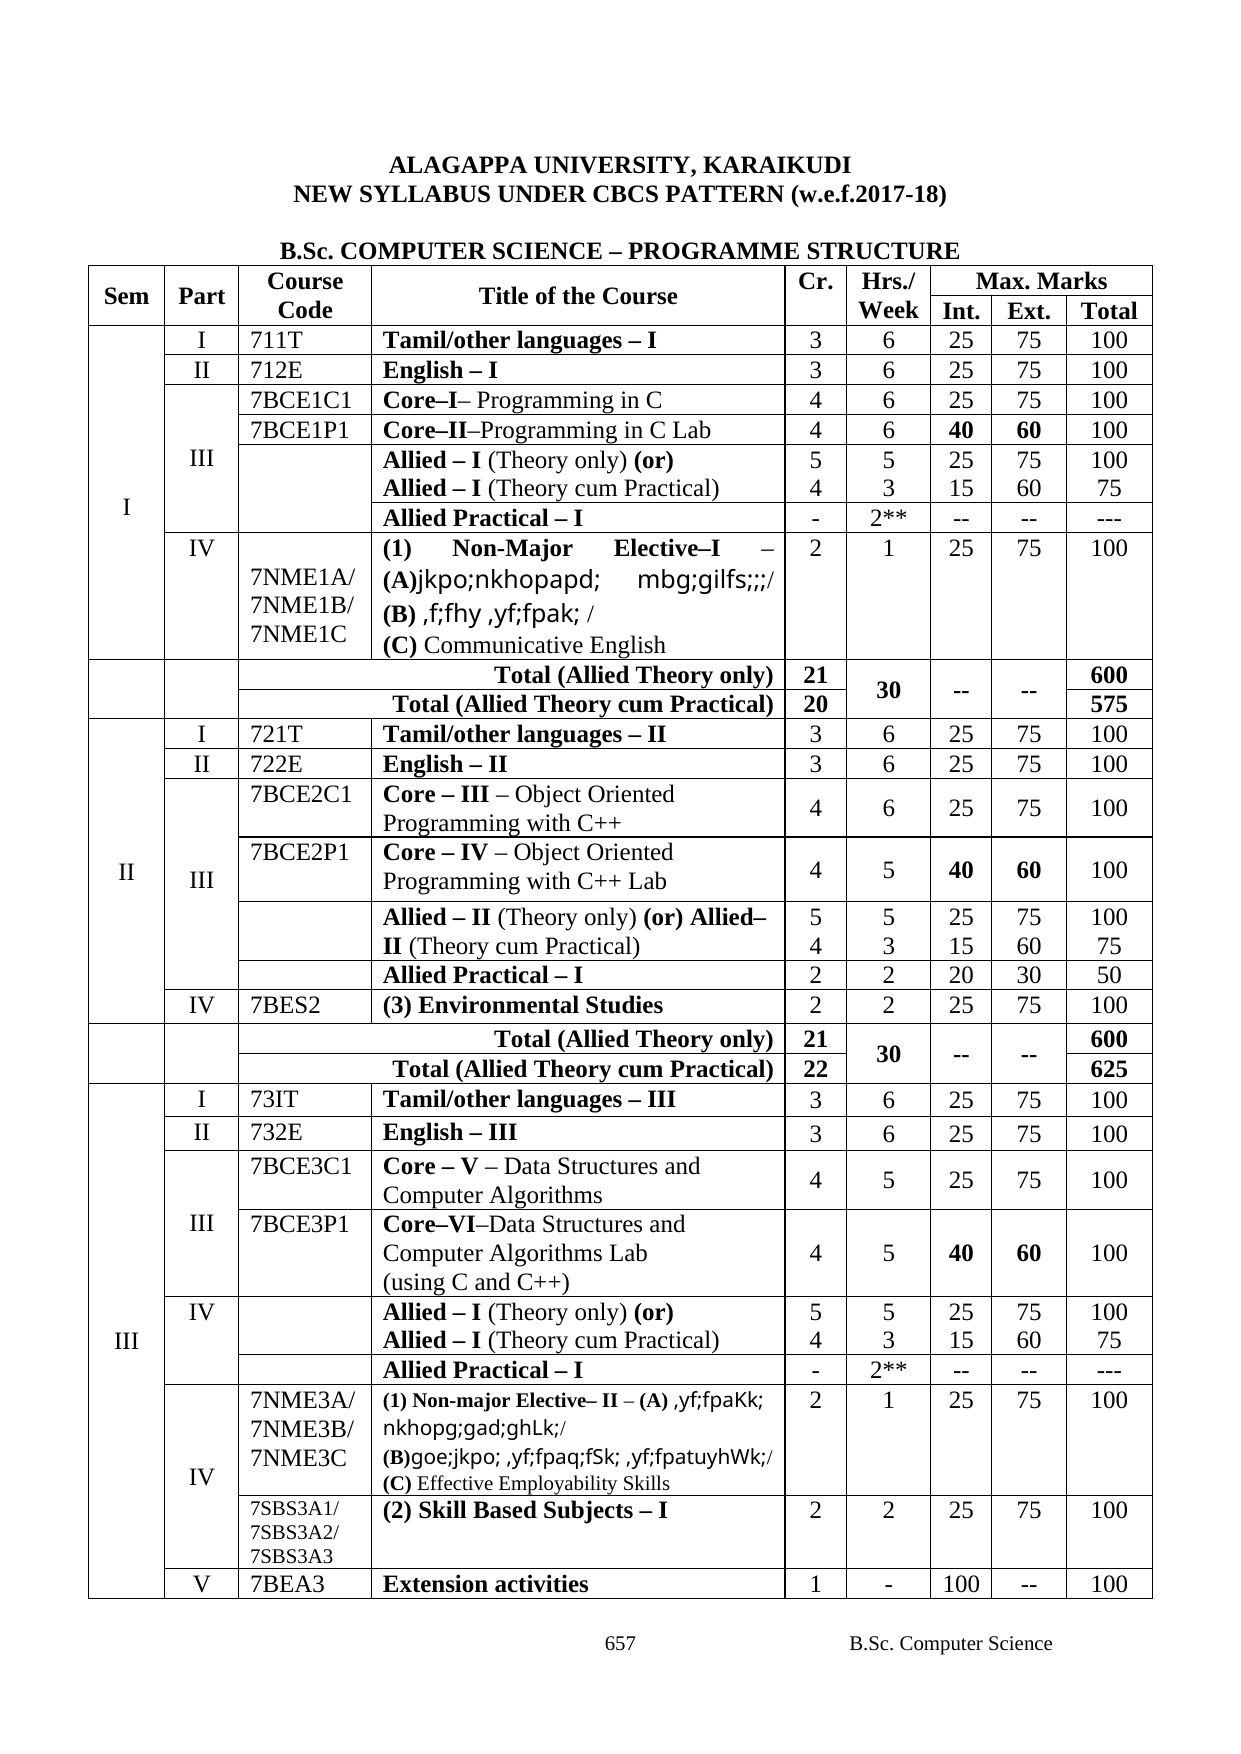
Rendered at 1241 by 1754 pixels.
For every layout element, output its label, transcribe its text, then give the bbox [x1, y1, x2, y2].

table_cell 5 4 [786, 1297, 846, 1354]
table_cell 5 3 [847, 902, 930, 959]
table_cell 75 60 [992, 1297, 1066, 1354]
table_cell 100 [1067, 1496, 1152, 1568]
table_cell 2** [847, 1355, 930, 1384]
table_cell [239, 902, 371, 959]
table_header Max. Marks [931, 266, 1152, 295]
table_cell 5 4 [786, 902, 846, 959]
table_cell 4 [786, 385, 846, 414]
table_cell Int. [931, 296, 991, 324]
table_cell 75 [992, 779, 1066, 836]
table_cell 30 [847, 1024, 930, 1083]
table_cell 4 [786, 838, 846, 901]
table_cell Allied – I (Theory only) (or) Allied – I (Theory cum Practical) [372, 445, 784, 502]
table_cell 100 [1067, 385, 1152, 414]
table_cell Core–VI–Data Structures and Computer Algorithms Lab (using C and C++) [372, 1210, 784, 1296]
table_cell 25 15 [931, 445, 991, 502]
table_cell 625 [1067, 1054, 1152, 1083]
table_cell [239, 961, 371, 989]
table_cell 7BCE1C1 [239, 385, 371, 414]
table_cell 7BCE1P1 [239, 415, 371, 444]
table_cell 7BCE2P1 [239, 838, 371, 901]
table_cell II [165, 749, 238, 778]
table_cell 100 [1067, 1117, 1152, 1150]
table_cell 100 [1067, 1084, 1152, 1116]
table_cell 4 [786, 1210, 846, 1296]
table_cell 60 [992, 415, 1066, 444]
table_cell 4 [786, 779, 846, 836]
table_cell 4 [786, 1151, 846, 1208]
table_cell 100 [1067, 355, 1152, 384]
table_cell 5 3 [847, 445, 930, 502]
table_cell -- [931, 660, 991, 718]
table_cell 60 [992, 838, 1066, 901]
table_cell 25 [931, 385, 991, 414]
table_cell 2 [786, 533, 846, 659]
table_cell 100 [1067, 1151, 1152, 1208]
table_cell 1 [847, 533, 930, 659]
table_cell 100 [1067, 533, 1152, 659]
table_cell 1 [847, 1385, 930, 1494]
table_cell 3 [786, 355, 846, 384]
table_cell 20 [931, 961, 991, 989]
table_cell 100 [1067, 1385, 1152, 1494]
table_cell 100 [1067, 415, 1152, 444]
table_cell 100 [1067, 779, 1152, 836]
table_cell 100 75 [1067, 902, 1152, 959]
table_cell 75 [992, 355, 1066, 384]
table_cell 25 [931, 355, 991, 384]
table_cell 2 [847, 990, 930, 1023]
table_header Part [165, 266, 238, 324]
table_cell 100 [1067, 749, 1152, 778]
table_cell 3 [786, 1117, 846, 1150]
table_cell -- [992, 1355, 1066, 1384]
table_cell 100 75 [1067, 1297, 1152, 1354]
table_cell I [165, 1084, 238, 1116]
table_cell (1) Non-major Elective– II – (A) ,yf;fpaKk; nkhopg;gad;ghLk;/ (B)goe;jkpo; ,yf;fpaq;fSk; ,yf;fpatuyhWk;/ (C) Effective Employability Skills [372, 1385, 784, 1494]
table_cell --- [1067, 1355, 1152, 1384]
table_cell IV [165, 533, 238, 659]
table_cell 600 [1067, 660, 1152, 688]
table_cell 40 [931, 1210, 991, 1296]
table_cell Core – III – Object Oriented Programming with C++ [372, 779, 784, 836]
table_cell 75 [992, 749, 1066, 778]
table_cell Tamil/other languages – III [372, 1084, 784, 1116]
table_cell 25 [931, 1117, 991, 1150]
subtitle B.Sc. COMPUTER SCIENCE – PROGRAMME STRUCTURE [150, 236, 1090, 265]
table_cell -- [931, 1024, 991, 1083]
table_cell 25 [931, 1496, 991, 1568]
table_cell Core–II–Programming in C Lab [372, 415, 784, 444]
table_cell 712E [239, 355, 371, 384]
table_cell 75 [992, 1151, 1066, 1208]
table_cell -- [931, 503, 991, 532]
table_cell [89, 660, 164, 718]
table_cell [239, 1297, 371, 1354]
table_cell (3) Environmental Studies [372, 990, 784, 1023]
table_cell Core–I– Programming in C [372, 385, 784, 414]
table_cell Core – IV – Object Oriented Programming with C++ Lab [372, 838, 784, 901]
table_cell 25 [931, 1151, 991, 1208]
table_cell III [165, 385, 238, 532]
table_cell -- [992, 1569, 1066, 1597]
table_cell 3 [786, 749, 846, 778]
table_header Hrs./ Week [847, 266, 930, 324]
table_cell [89, 1024, 164, 1083]
table_cell IV [165, 990, 238, 1023]
table_cell 60 [992, 1210, 1066, 1296]
table_cell 732E [239, 1117, 371, 1150]
table_cell 100 [1067, 1210, 1152, 1296]
table_cell 7BCE2C1 [239, 779, 371, 836]
table_cell (1) Non-Major Elective–I – (A)jkpo;nkhopapd; mbg;gilfs;;;/ (B) ,f;fhy ,yf;fpak; / (C) Communicative English [372, 533, 784, 659]
table_cell 73IT [239, 1084, 371, 1116]
table_cell -- [992, 1024, 1066, 1083]
table_cell I [165, 326, 238, 354]
table_cell 7BES2 [239, 990, 371, 1023]
table_cell 75 [992, 990, 1066, 1023]
table_cell 721T [239, 719, 371, 748]
table_cell 6 [847, 355, 930, 384]
table_cell 21 [786, 1024, 846, 1053]
table_cell II [165, 355, 238, 384]
table_cell 75 [992, 1496, 1066, 1568]
table_cell 7SBS3A1/ 7SBS3A2/ 7SBS3A3 [239, 1496, 371, 1568]
table_cell Total (Allied Theory only) [239, 660, 784, 688]
table_header Sem [89, 266, 164, 324]
table_cell 75 [992, 385, 1066, 414]
table_cell 3 [786, 719, 846, 748]
table_cell 25 [931, 749, 991, 778]
table_cell IV [165, 1385, 238, 1568]
table_cell 7BCE3P1 [239, 1210, 371, 1296]
table_cell 100 [1067, 1569, 1152, 1597]
table_cell I [89, 326, 164, 659]
table_cell 7BCE3C1 [239, 1151, 371, 1208]
table_cell 6 [847, 385, 930, 414]
table_cell 7NME3A/ 7NME3B/ 7NME3C [239, 1385, 371, 1494]
table_cell 40 [931, 838, 991, 901]
table_cell 25 [931, 1385, 991, 1494]
table_cell [239, 445, 371, 532]
table_cell 575 [1067, 690, 1152, 718]
table_cell 2 [786, 961, 846, 989]
table_cell 25 [931, 990, 991, 1023]
table_cell 5 3 [847, 1297, 930, 1354]
table_cell 100 [1067, 990, 1152, 1023]
table_cell 50 [1067, 961, 1152, 989]
table_cell 2 [786, 990, 846, 1023]
table_cell Tamil/other languages – II [372, 719, 784, 748]
table_cell Allied Practical – I [372, 1355, 784, 1384]
table_cell 75 [992, 533, 1066, 659]
table_cell [165, 660, 238, 718]
table_cell - [847, 1569, 930, 1597]
table_cell 7NME1A/ 7NME1B/ 7NME1C [239, 533, 371, 659]
table_cell 100 75 [1067, 445, 1152, 502]
table_cell - [786, 503, 846, 532]
table_cell Total (Allied Theory only) [239, 1024, 784, 1053]
table_cell III [89, 1084, 164, 1597]
table_cell Extension activities [372, 1569, 784, 1597]
table_cell 21 [786, 660, 846, 688]
table_cell 722E [239, 749, 371, 778]
table_cell 6 [847, 415, 930, 444]
table_cell 2 [847, 1496, 930, 1568]
table_cell 25 15 [931, 1297, 991, 1354]
table_cell [165, 1024, 238, 1083]
table_cell 2** [847, 503, 930, 532]
table_cell 2 [847, 961, 930, 989]
table_cell 6 [847, 1084, 930, 1116]
table_cell 25 [931, 326, 991, 354]
table_cell 3 [786, 326, 846, 354]
table_cell 75 [992, 1084, 1066, 1116]
table_cell 100 [931, 1569, 991, 1597]
table_cell III [165, 779, 238, 989]
table_cell 25 [931, 533, 991, 659]
table_cell --- [1067, 503, 1152, 532]
table_cell V [165, 1569, 238, 1597]
table_cell 6 [847, 326, 930, 354]
table_cell (2) Skill Based Subjects – I [372, 1496, 784, 1568]
table_cell IV [165, 1297, 238, 1384]
table_header Course Code [239, 266, 371, 324]
table_cell Total (Allied Theory cum Practical) [239, 690, 784, 718]
table_cell Allied – I (Theory only) (or) Allied – I (Theory cum Practical) [372, 1297, 784, 1354]
table_cell II [89, 719, 164, 1023]
table_cell 30 [847, 660, 930, 718]
table_cell 22 [786, 1054, 846, 1083]
table_header Title of the Course [372, 266, 784, 324]
table_cell English – I [372, 355, 784, 384]
table_cell Core – V – Data Structures and Computer Algorithms [372, 1151, 784, 1208]
table_cell 25 [931, 719, 991, 748]
table_cell III [165, 1151, 238, 1296]
table_cell 6 [847, 749, 930, 778]
table_cell Tamil/other languages – I [372, 326, 784, 354]
table_cell 30 [992, 961, 1066, 989]
text NEW SYLLABUS UNDER CBCS PATTERN (w.e.f.2017-18) [150, 179, 1090, 207]
table_cell 75 [992, 719, 1066, 748]
table_cell 6 [847, 719, 930, 748]
table_cell [239, 1355, 371, 1384]
table_cell 2 [786, 1385, 846, 1494]
table_cell 7BEA3 [239, 1569, 371, 1597]
table_cell 75 [992, 326, 1066, 354]
table_cell 100 [1067, 326, 1152, 354]
table_cell 5 [847, 1210, 930, 1296]
table_cell 600 [1067, 1024, 1152, 1053]
table_cell Total (Allied Theory cum Practical) [239, 1054, 784, 1083]
table_cell Allied – II (Theory only) (or) Allied– II (Theory cum Practical) [372, 902, 784, 959]
table_cell 6 [847, 1117, 930, 1150]
table_cell 20 [786, 690, 846, 718]
table_cell 4 [786, 415, 846, 444]
table_cell 2 [786, 1496, 846, 1568]
table_cell 25 15 [931, 902, 991, 959]
table_cell 75 [992, 1385, 1066, 1494]
table_cell 25 [931, 779, 991, 836]
table_cell Allied Practical – I [372, 503, 784, 532]
subtitle ALAGAPPA UNIVERSITY, KARAIKUDI [150, 150, 1090, 179]
table_cell -- [931, 1355, 991, 1384]
table_cell 25 [931, 1084, 991, 1116]
table_cell Total [1067, 296, 1152, 324]
table_cell 5 4 [786, 445, 846, 502]
table_cell 3 [786, 1084, 846, 1116]
table_cell 40 [931, 415, 991, 444]
table_cell 6 [847, 779, 930, 836]
table_cell English – II [372, 749, 784, 778]
table_cell II [165, 1117, 238, 1150]
table_cell 711T [239, 326, 371, 354]
table_cell English – III [372, 1117, 784, 1150]
table_cell 75 60 [992, 445, 1066, 502]
table_cell 100 [1067, 838, 1152, 901]
table_cell 1 [786, 1569, 846, 1597]
table_cell -- [992, 660, 1066, 718]
table_cell 75 60 [992, 902, 1066, 959]
table_cell 5 [847, 838, 930, 901]
table_cell I [165, 719, 238, 748]
table_cell Allied Practical – I [372, 961, 784, 989]
table_cell 100 [1067, 719, 1152, 748]
table_cell Ext. [992, 296, 1066, 324]
table_cell 75 [992, 1117, 1066, 1150]
table_cell -- [992, 503, 1066, 532]
table_cell 5 [847, 1151, 930, 1208]
table_header Cr. [786, 266, 846, 324]
table_cell - [786, 1355, 846, 1384]
